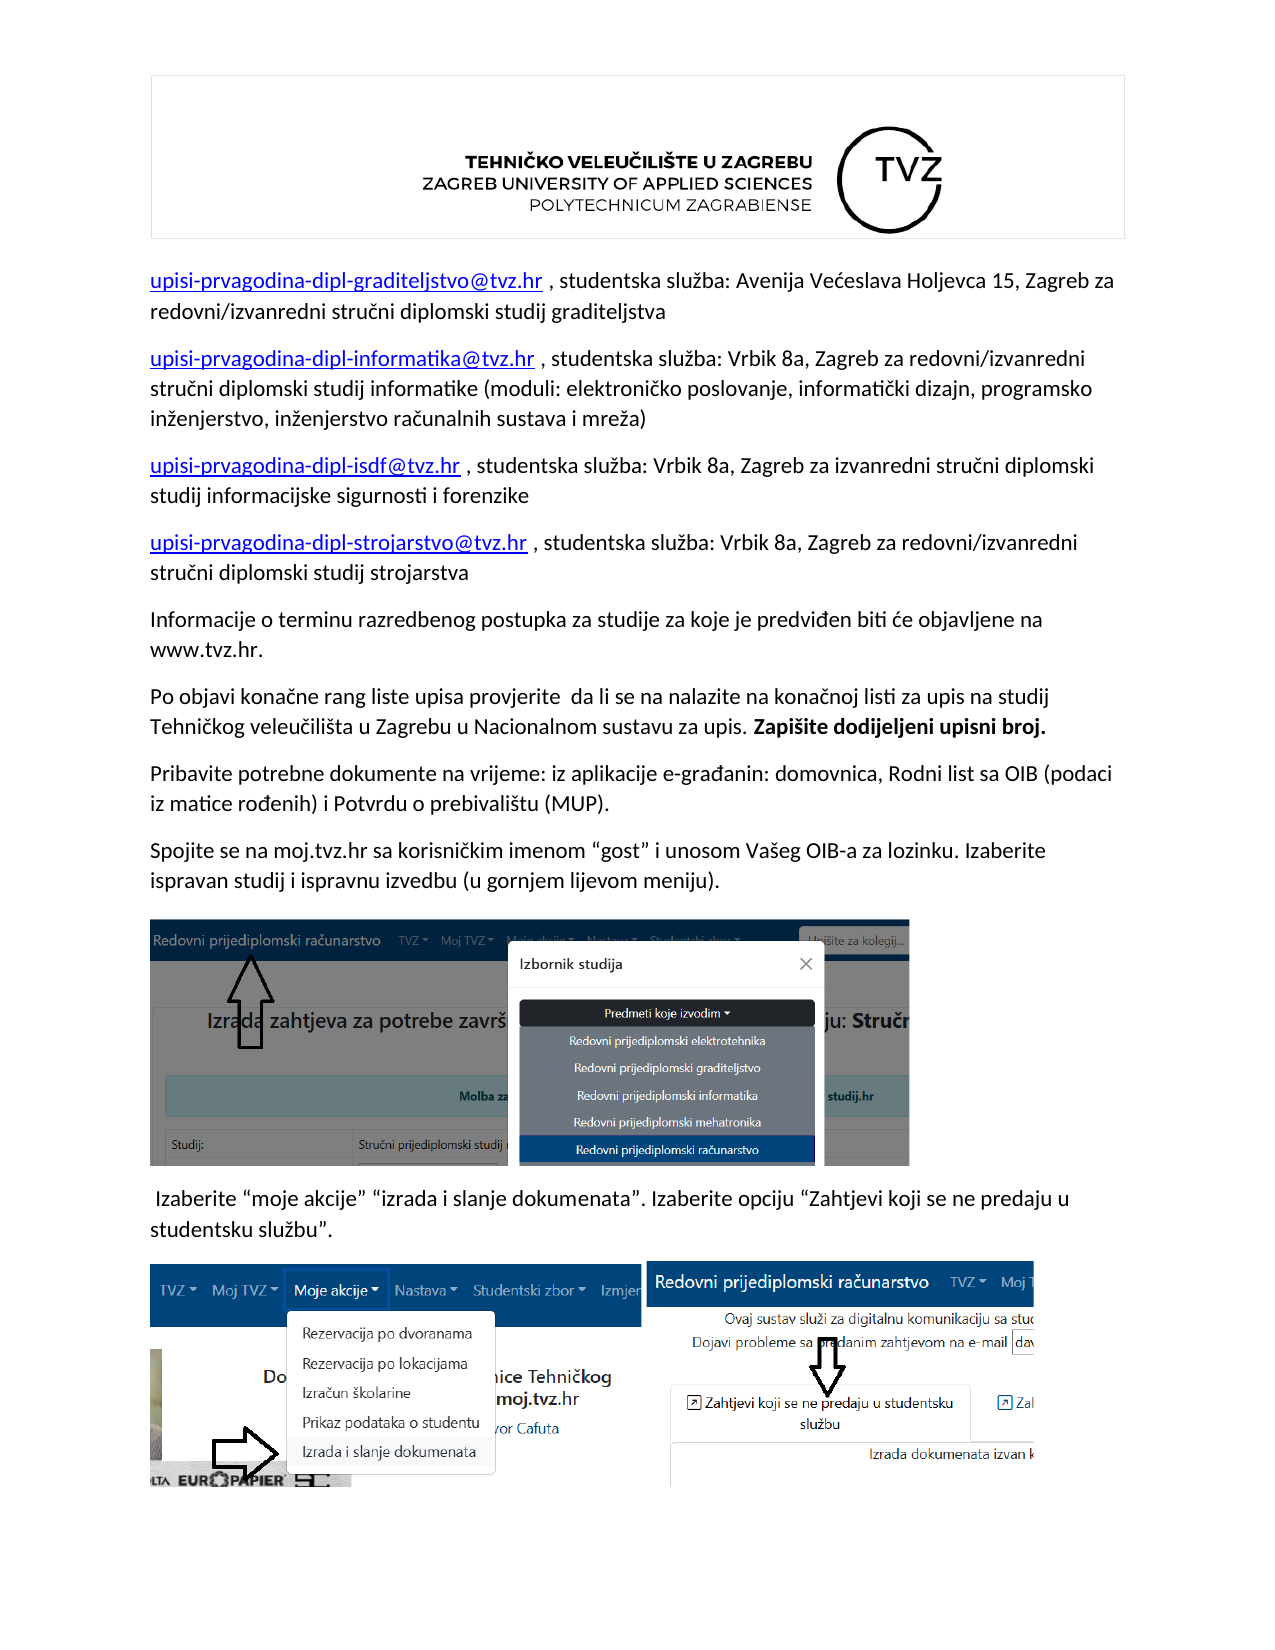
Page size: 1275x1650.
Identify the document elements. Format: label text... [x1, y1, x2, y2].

picture [150, 73, 1125, 239]
picture [150, 1264, 642, 1487]
text upisi-prvagodina-dipl-strojarstvo@tvz.hr , studentska služba: Vrbik 8a, Zagreb za redovni/izvanredni stručni diplomski studij strojarstva [150, 528, 1125, 586]
text upisi-prvagodina-dipl-graditeljstvo@tvz.hr , studentska služba: Avenija Većeslava Holjevca 15, Zagreb za redovni/izvanredni stručni diplomski studij graditeljstva [150, 267, 1125, 325]
text Informacije o terminu razredbenog postupka za studije za koje je predviđen biti će objavljene na www.tvz.hr. [150, 605, 1125, 663]
text Pribavite potrebne dokumente na vrijeme: iz aplikacije e-građanin: domovnica, Rodni list sa OIB (podaci iz matice rođenih) i Potvrdu o prebivalištu (MUP). [150, 759, 1125, 817]
text Spojite se na moj.tvz.hr sa korisničkim imenom “gost” i unosom Vašeg OIB-a za lozinku. Izaberite ispravan studij i ispravnu izvedbu (u gornjem lijevom meniju). [150, 836, 1125, 894]
picture [646, 1261, 1034, 1487]
text upisi-prvagodina-dipl-informatika@tvz.hr , studentska služba: Vrbik 8a, Zagreb za redovni/izvanredni stručni diplomski studij informatike (moduli: elektroničko poslovanje, informatički dizajn, programsko inženjerstvo, inženjerstvo računalnih sustava i mreža) [150, 344, 1125, 432]
text upisi-prvagodina-dipl-isdf@tvz.hr , studentska služba: Vrbik 8a, Zagreb za izvanredni stručni diplomski studij informacijske sigurnosti i forenzike [150, 451, 1125, 509]
text Po objavi konačne rang liste upisa provjerite da li se na nalazite na konačnoj listi za upis na studij Tehničkog veleučilišta u Zagrebu u Nacionalnom sustavu za upis. Zapišite dodijeljeni upisni broj. [150, 682, 1125, 740]
text Izaberite “moje akcije” “izrada i slanje dokumenata”. Izaberite opciju “Zahtjevi koji se ne predaju u studentsku službu”. [150, 1184, 1125, 1243]
picture [150, 913, 910, 1166]
